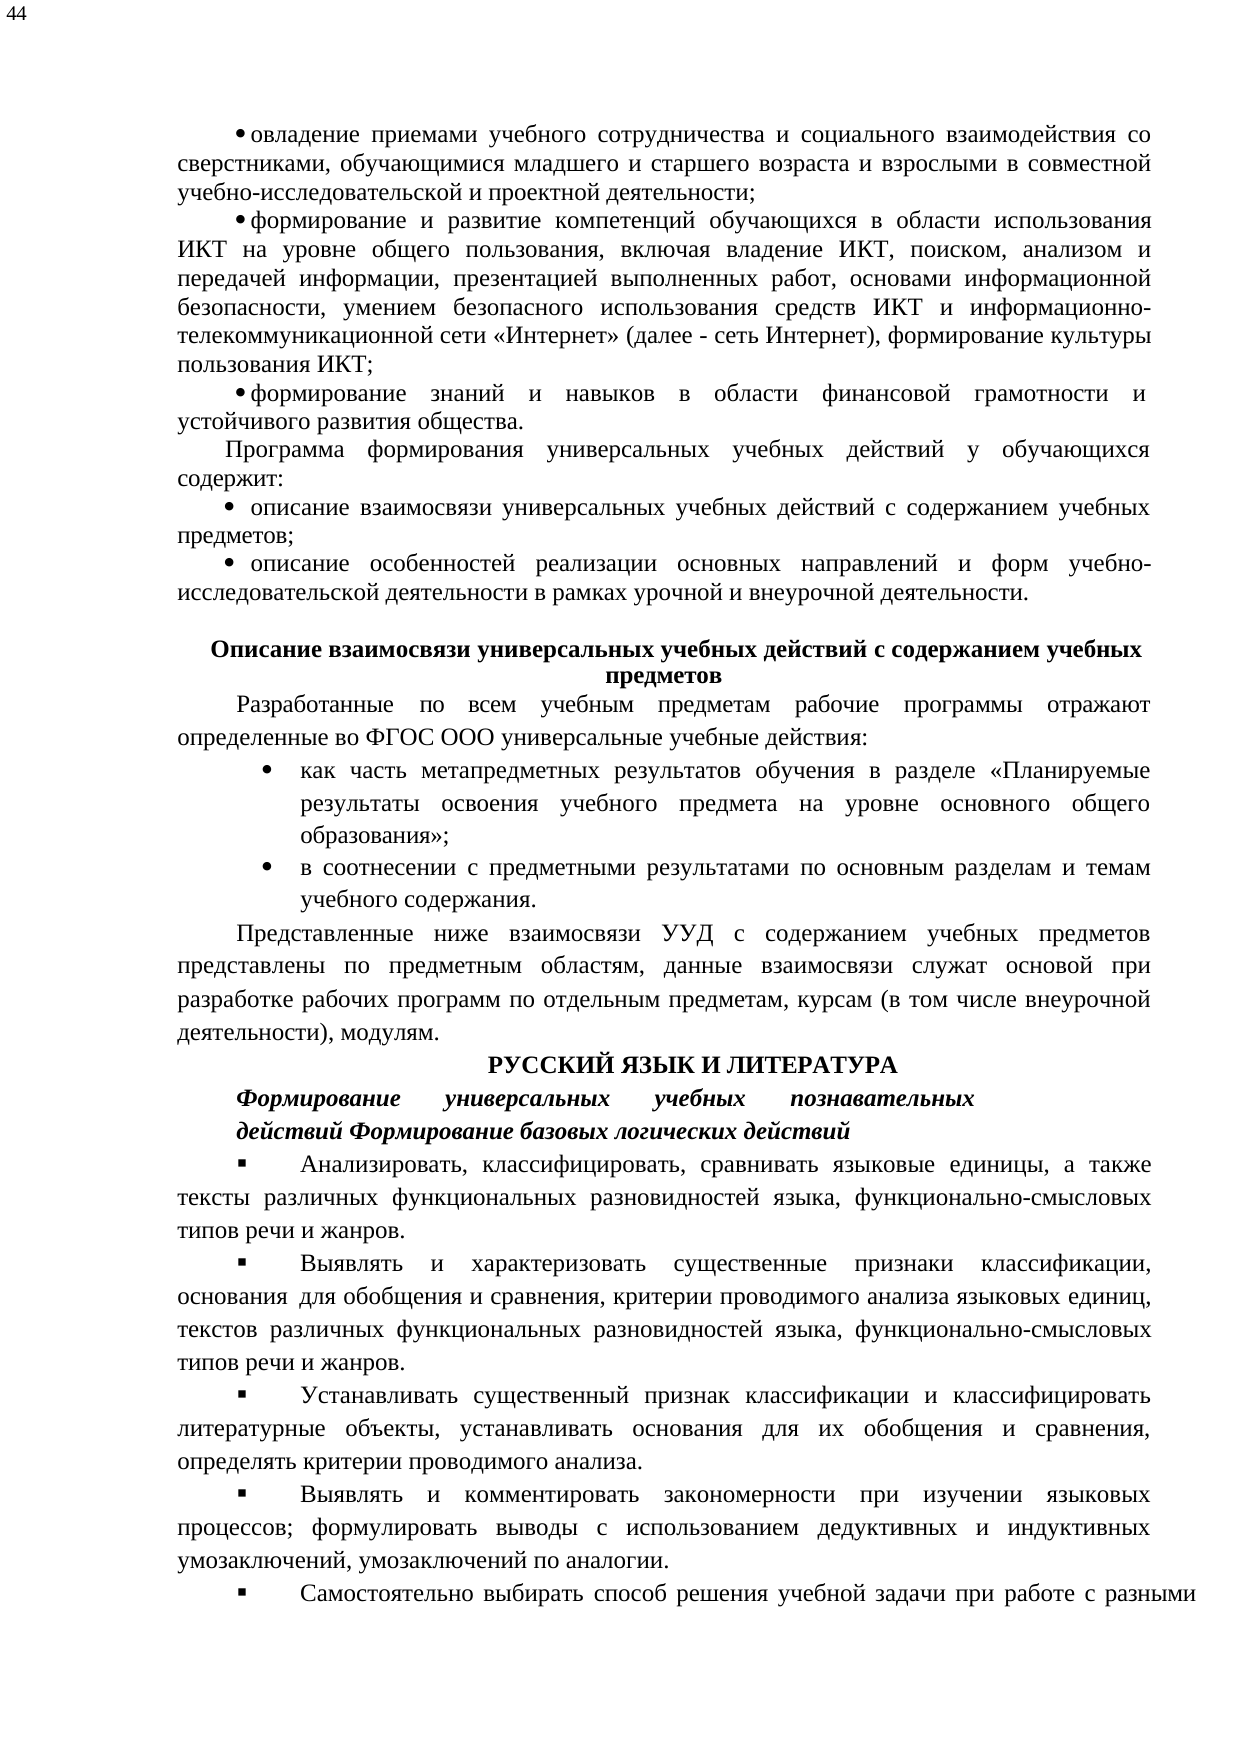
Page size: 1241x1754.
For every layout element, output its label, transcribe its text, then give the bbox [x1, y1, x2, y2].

list Устанавливать существенный признак классификации и классифицировать литературные объекты, устанавливать основания для их обобщения и сравнения, определять критерии проводимого анализа. [177, 1380, 1151, 1475]
list Выявлять и комментировать закономерности при изучении языковых процессов; формулировать выводы с использованием дедуктивных и индуктивных умозаключений, умозаключений по аналогии. [177, 1479, 1152, 1574]
subtitle Описание взаимосвязи универсальных учебных действий с содержанием учебных [210, 636, 1207, 663]
list в соотнесении с предметными результатами по основным разделам и темам учебного содержания. [263, 852, 1152, 913]
text Представленные ниже взаимосвязи УУД с содержанием учебных предметов представлены по предметным областям, данные взаимосвязи служат основой при разработке рабочих программ по отдельным предметам, курсам (в том числе внеурочной деятельности), модулям. [177, 918, 1152, 1045]
subtitle Формирование универсальных учебных познавательных действий Формирование базовых логических действий [236, 1083, 975, 1145]
list овладение приемами учебного сотрудничества и социального взаимодействия со сверстниками, обучающимися младшего и старшего возраста и взрослыми в совместной учебно-исследовательской и проектной деятельности; [177, 119, 1152, 206]
list Самостоятельно выбирать способ решения учебной задачи при работе с разными [236, 1578, 1207, 1607]
text Разработанные по всем учебным предметам рабочие программы отражают определенные во ФГОС ООО универсальные учебные действия: [177, 689, 1152, 751]
list Выявлять и характеризовать существенные признаки классификации, основания для обобщения и сравнения, критерии проводимого анализа языковых единиц, текстов различных функциональных разновидностей языка, функционально-смысловых типов речи и жанров. [177, 1248, 1152, 1376]
text предметов [605, 663, 1207, 689]
list формирование и развитие компетенций обучающихся в области использования ИКТ на уровне общего пользования, включая владение ИКТ, поиском, анализом и передачей информации, презентацией выполненных работ, основами информационной безопасности, умением безопасного использования средств ИКТ и информационно- телекоммуникационной сети «Интернет» (далее - сеть Интернет), формирование культуры пользования ИКТ; [177, 206, 1152, 378]
list описание взаимосвязи универсальных учебных действий с содержанием учебных предметов; [177, 492, 1151, 549]
list как часть метапредметных результатов обучения в разделе «Планируемые результаты освоения учебного предмета на уровне основного общего образования»; [263, 755, 1151, 849]
list формирование знаний и навыков в области финансовой грамотности и устойчивого развития общества. [177, 378, 1146, 435]
list Анализировать, классифицировать, сравнивать языковые единицы, а также тексты различных функциональных разновидностей языка, функционально-смысловых типов речи и жанров. [177, 1149, 1152, 1244]
text Программа формирования универсальных учебных действий у обучающихся содержит: [177, 435, 1151, 492]
subtitle РУССКИЙ ЯЗЫК И ЛИТЕРАТУРА [488, 1050, 1207, 1079]
list описание особенностей реализации основных направлений и форм учебно- исследовательской деятельности в рамках урочной и внеурочной деятельности. [177, 549, 1152, 605]
